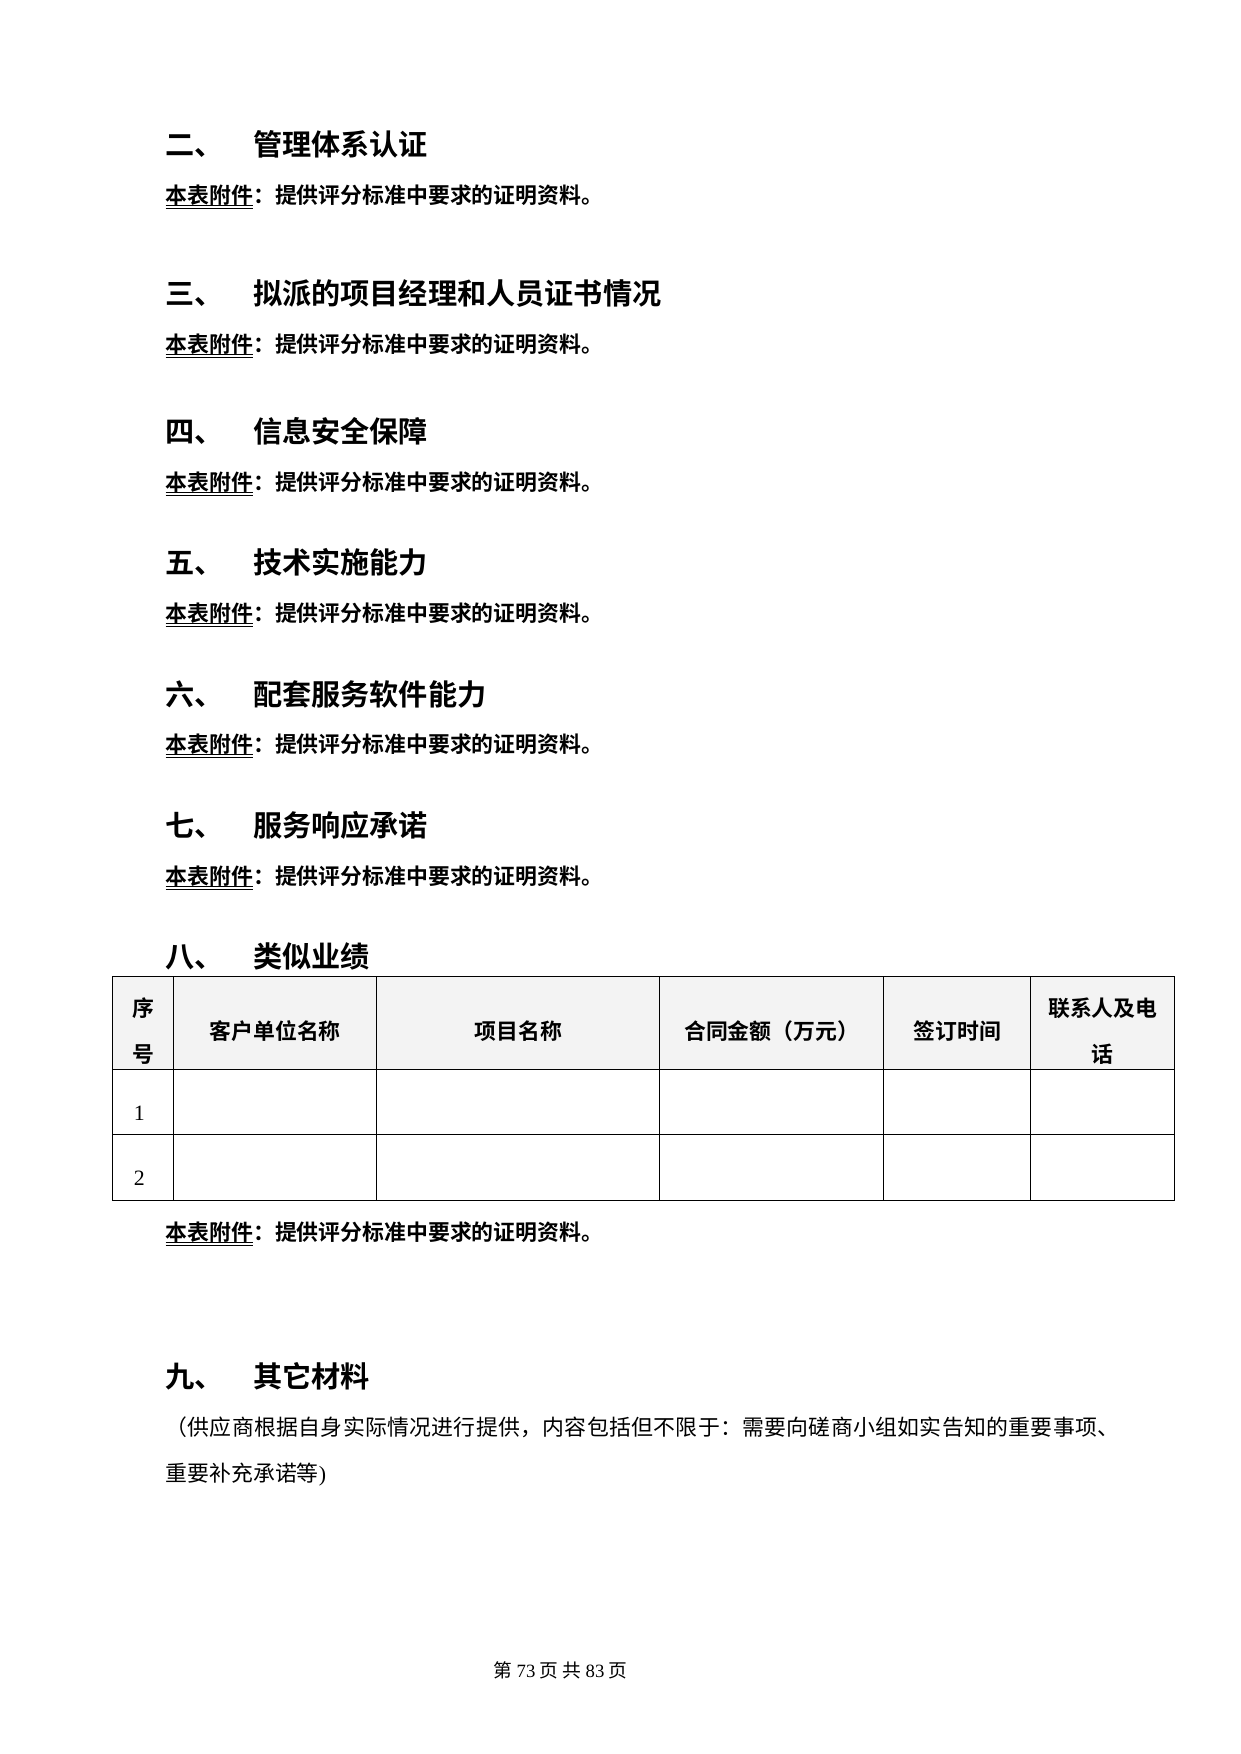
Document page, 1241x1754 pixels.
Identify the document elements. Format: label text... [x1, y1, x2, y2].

table_cell [1031, 1070, 1174, 1134]
table_header 客户单位名称 [174, 977, 376, 1069]
table_header 项目名称 [377, 977, 659, 1069]
table_cell [174, 1070, 376, 1134]
list 拟派的项目经理和人员证书情况 [165, 267, 1122, 313]
table_cell [884, 1135, 1030, 1200]
text 本表附件：提供评分标准中要求的证明资料。 [165, 582, 1122, 628]
list 技术实施能力 [165, 536, 1122, 582]
text 本表附件：提供评分标准中要求的证明资料。 [165, 845, 1122, 891]
list 管理体系认证 [165, 118, 1122, 164]
text 本表附件：提供评分标准中要求的证明资料。 [165, 713, 1122, 759]
table_header 签订时间 [884, 977, 1030, 1069]
list 服务响应承诺 [165, 799, 1122, 845]
text （供应商根据自身实际情况进行提供，内容包括但不限于：需要向磋商小组如实告知的重要事项、重要补充承诺等) [165, 1396, 1122, 1487]
table_cell [377, 1135, 659, 1200]
table_header 合同金额（万元） [660, 977, 883, 1069]
text 本表附件：提供评分标准中要求的证明资料。 [165, 1201, 1122, 1247]
list 信息安全保障 [165, 405, 1122, 451]
table_cell [660, 1070, 883, 1134]
table_cell [1031, 1135, 1174, 1200]
table_cell [113, 1135, 173, 1200]
table_cell [174, 1135, 376, 1200]
list 配套服务软件能力 [165, 667, 1122, 713]
table_header 序号 [113, 977, 173, 1069]
text 本表附件：提供评分标准中要求的证明资料。 [165, 164, 1122, 210]
table_cell [884, 1070, 1030, 1134]
table_cell [377, 1070, 659, 1134]
table_header 联系人及电话 [1031, 977, 1174, 1069]
text 本表附件：提供评分标准中要求的证明资料。 [165, 451, 1122, 496]
table_cell [660, 1135, 883, 1200]
text 本表附件：提供评分标准中要求的证明资料。 [165, 313, 1122, 359]
list 类似业绩 [165, 930, 1122, 976]
list 其它材料 [165, 1350, 1122, 1396]
table_cell [113, 1070, 173, 1134]
